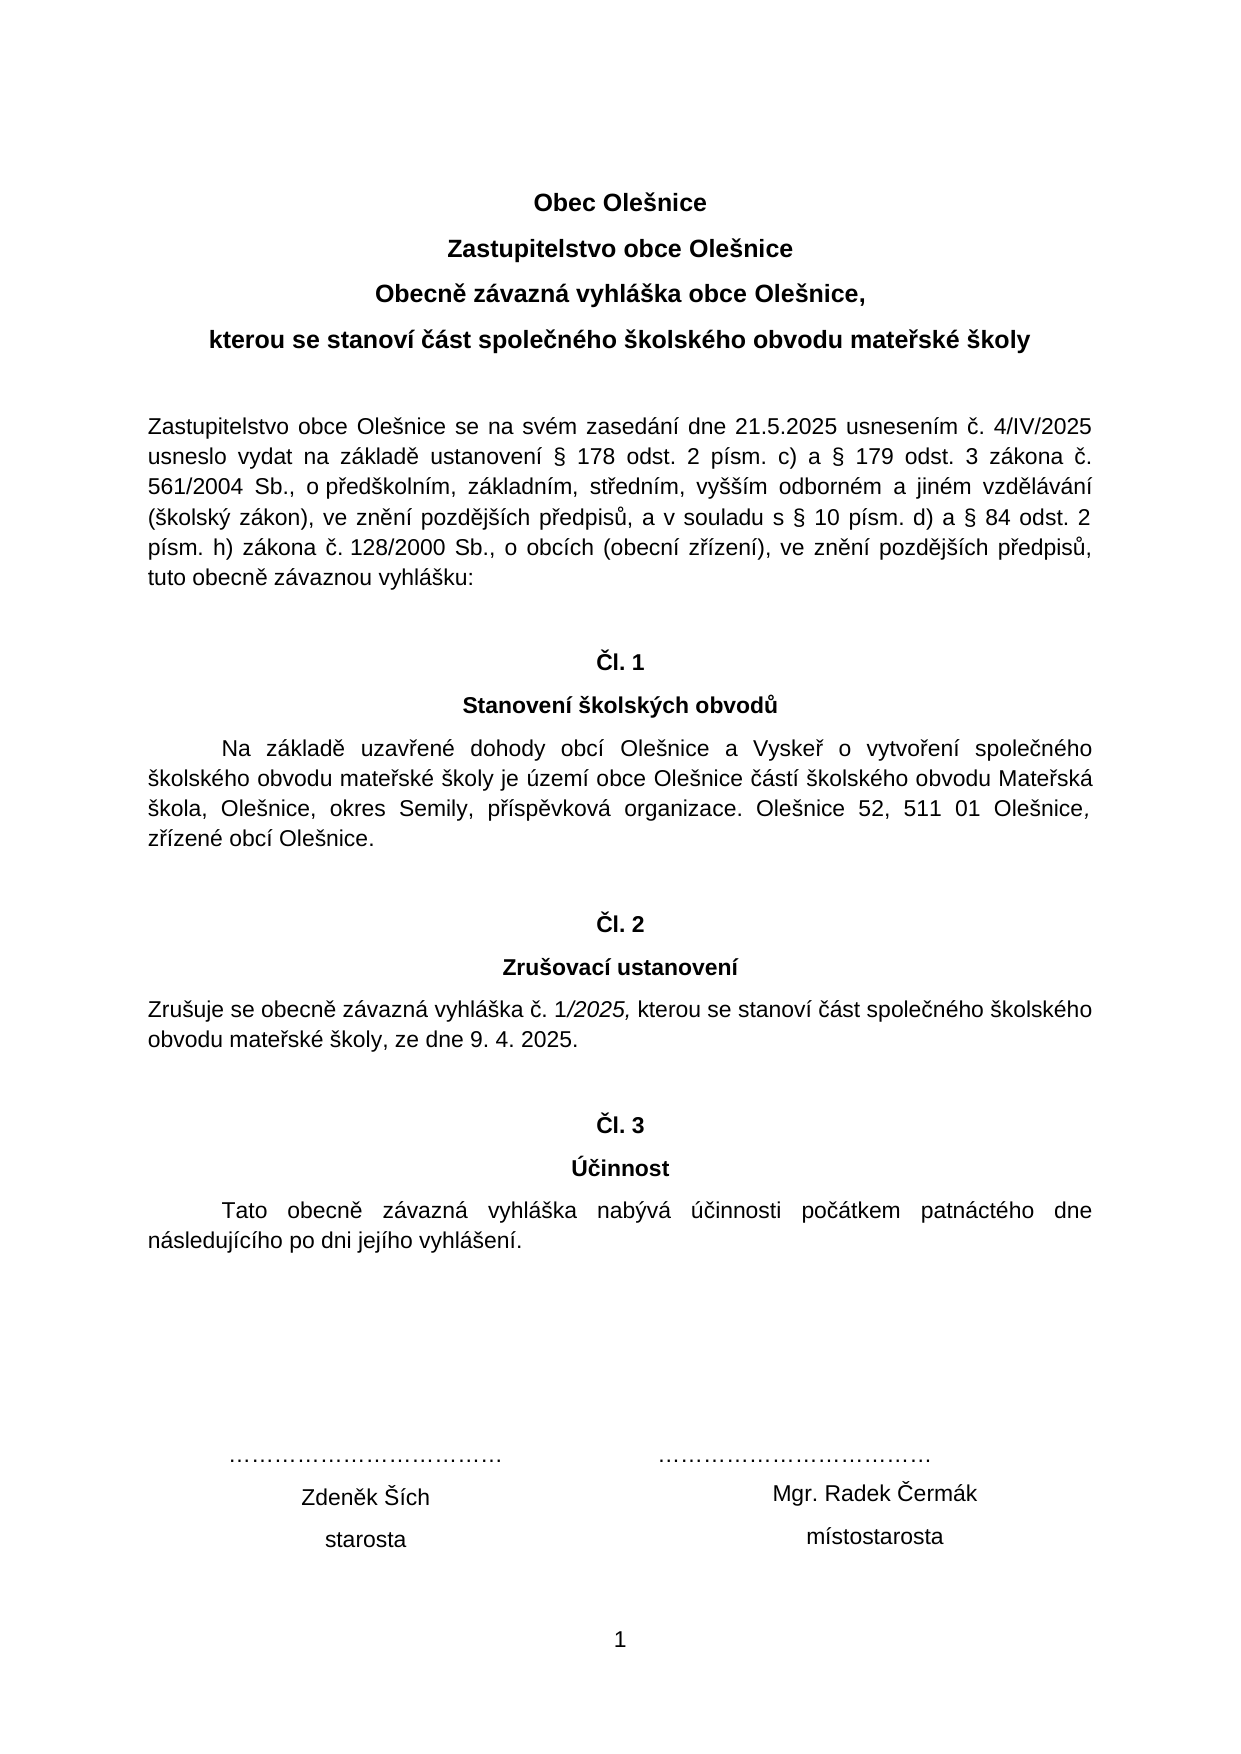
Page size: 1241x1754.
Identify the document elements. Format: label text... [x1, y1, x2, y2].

text Zdeněk Ších [148, 1484, 583, 1510]
text Na základě uzavřené dohody obcí Olešnice a Vyskeř o vytvoření společného školského obvodu mateřské školy je území obce Olešnice částí školského obvodu Mateřská škola, Olešnice, okres Semily, příspěvková organizace. Olešnice 52, 511 01 Olešnice, zřízené obcí Olešnice. [148, 735, 1093, 852]
text Zastupitelstvo obce Olešnice [148, 234, 1093, 262]
text místostarosta [657, 1523, 1093, 1549]
text Zrušovací ustanovení [148, 953, 1093, 980]
text Stanovení školských obvodů [148, 692, 1093, 718]
text Mgr. Radek Čermák [657, 1480, 1093, 1506]
text Obec Olešnice [148, 188, 1093, 217]
text Zastupitelstvo obce Olešnice se na svém zasedání dne 21.5.2025 usnesením č. 4/IV/2025 usneslo vydat na základě ustanovení § 178 odst. 2 písm. c) a § 179 odst. 3 zákona č. 561/2004 Sb., o předškolním, základním, středním, vyšším odborném a jiném vzdělávání (školský zákon), ve znění pozdějších předpisů, a v souladu s § 10 písm. d) a § 84 odst. 2 písm. h) zákona č. 128/2000 Sb., o obcích (obecní zřízení), ve znění pozdějších předpisů, tuto obecně závaznou vyhlášku: [148, 413, 1093, 590]
text Tato obecně závazná vyhláška nabývá účinnosti počátkem patnáctého dne následujícího po dni jejího vyhlášení. [148, 1197, 1093, 1254]
text ……………………………… [148, 1441, 583, 1467]
text starosta……………………………… [148, 1526, 583, 1553]
text Čl. 3 [148, 1112, 1093, 1138]
text kterou se stanoví část společného školského obvodu mateřské školy [148, 325, 1093, 353]
text Čl. 1 [148, 649, 1093, 676]
text Čl. 2 [148, 911, 1093, 937]
text Účinnost [148, 1154, 1093, 1181]
text Obecně závazná vyhláška obce Olešnice, [148, 279, 1093, 308]
text Zrušuje se obecně závazná vyhláška č. 1/2025, kterou se stanoví část společného školského obvodu mateřské školy, ze dne 9. 4. 2025. [148, 996, 1093, 1053]
